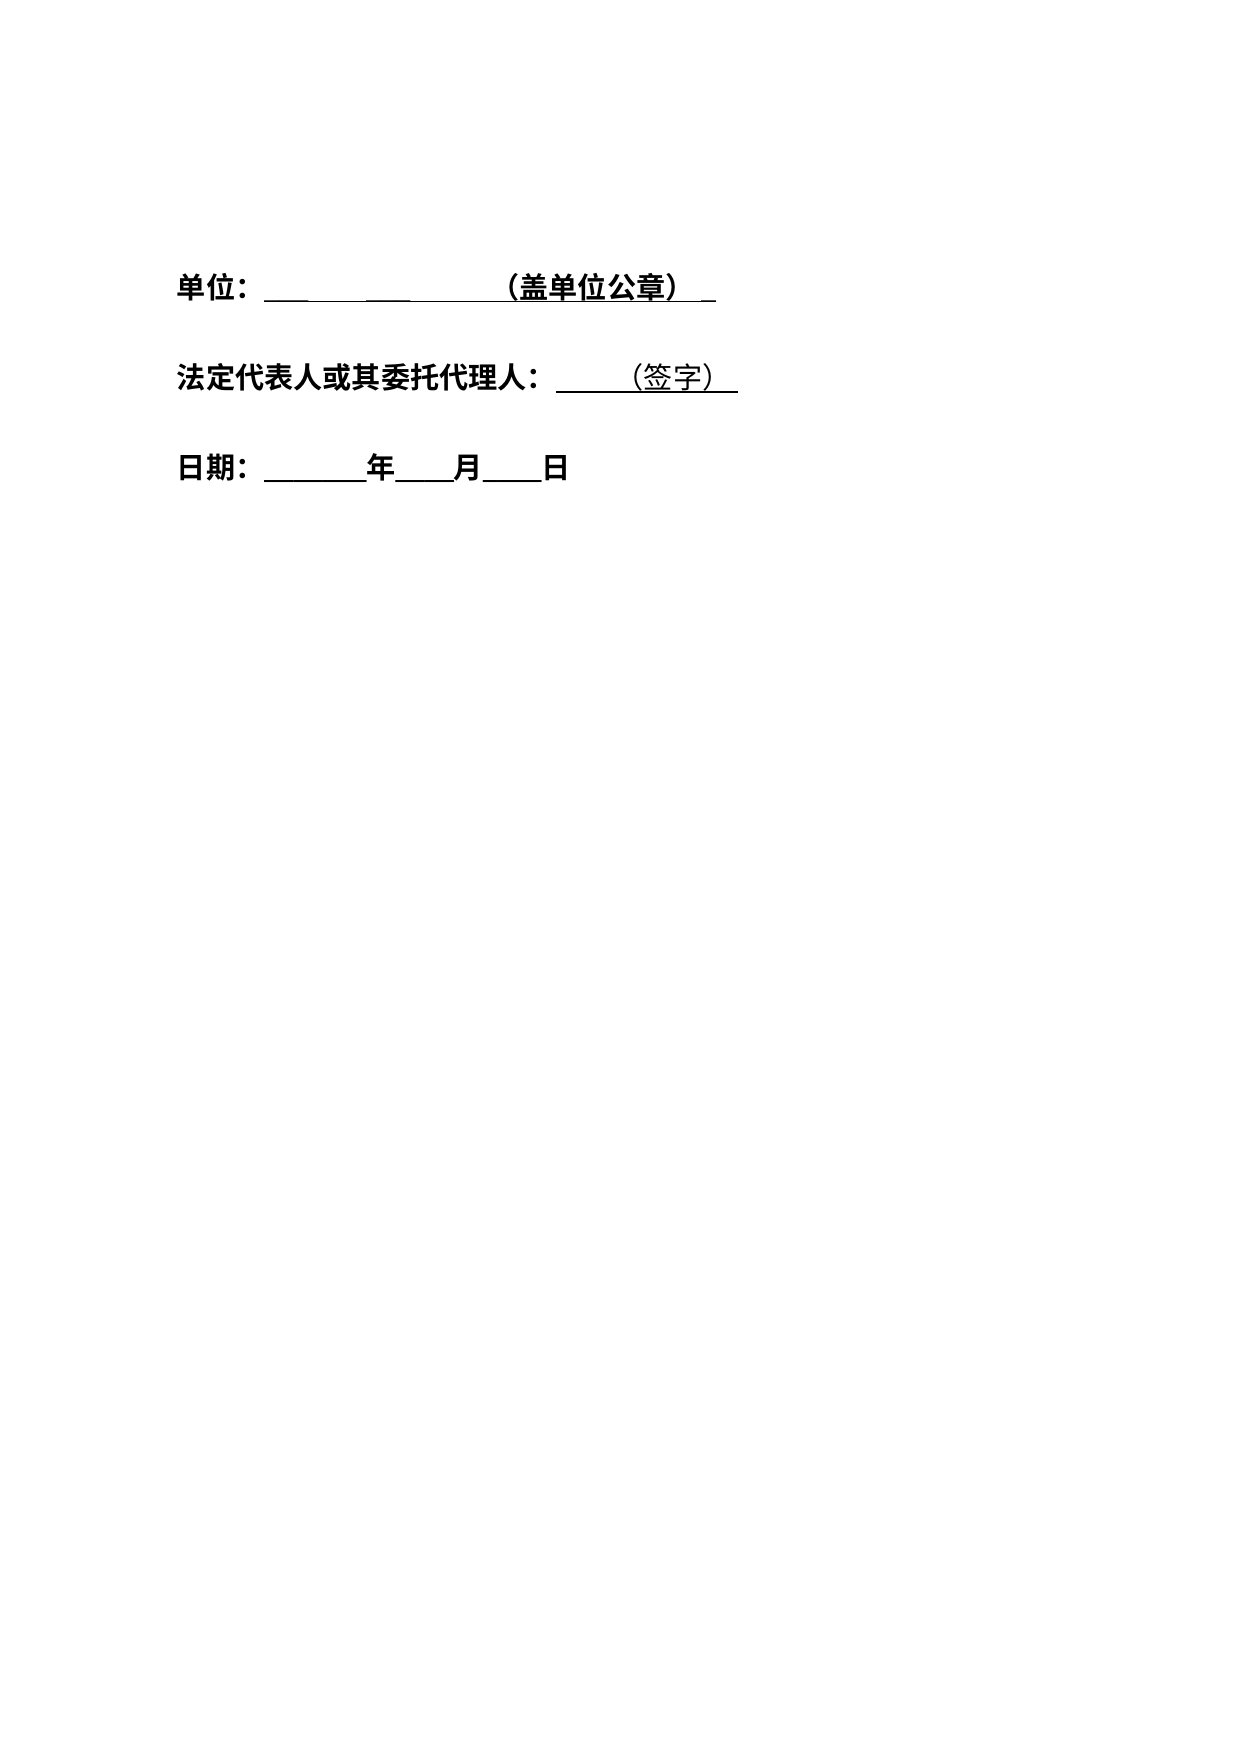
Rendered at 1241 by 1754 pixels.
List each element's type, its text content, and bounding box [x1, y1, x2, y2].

text 单位：___ ___ （盖单位公章） _ [118, 254, 1122, 319]
text 法定代表人或其委托代理人： （签字） [118, 344, 1122, 409]
text 日期：_______年____月____日 [118, 434, 1122, 499]
